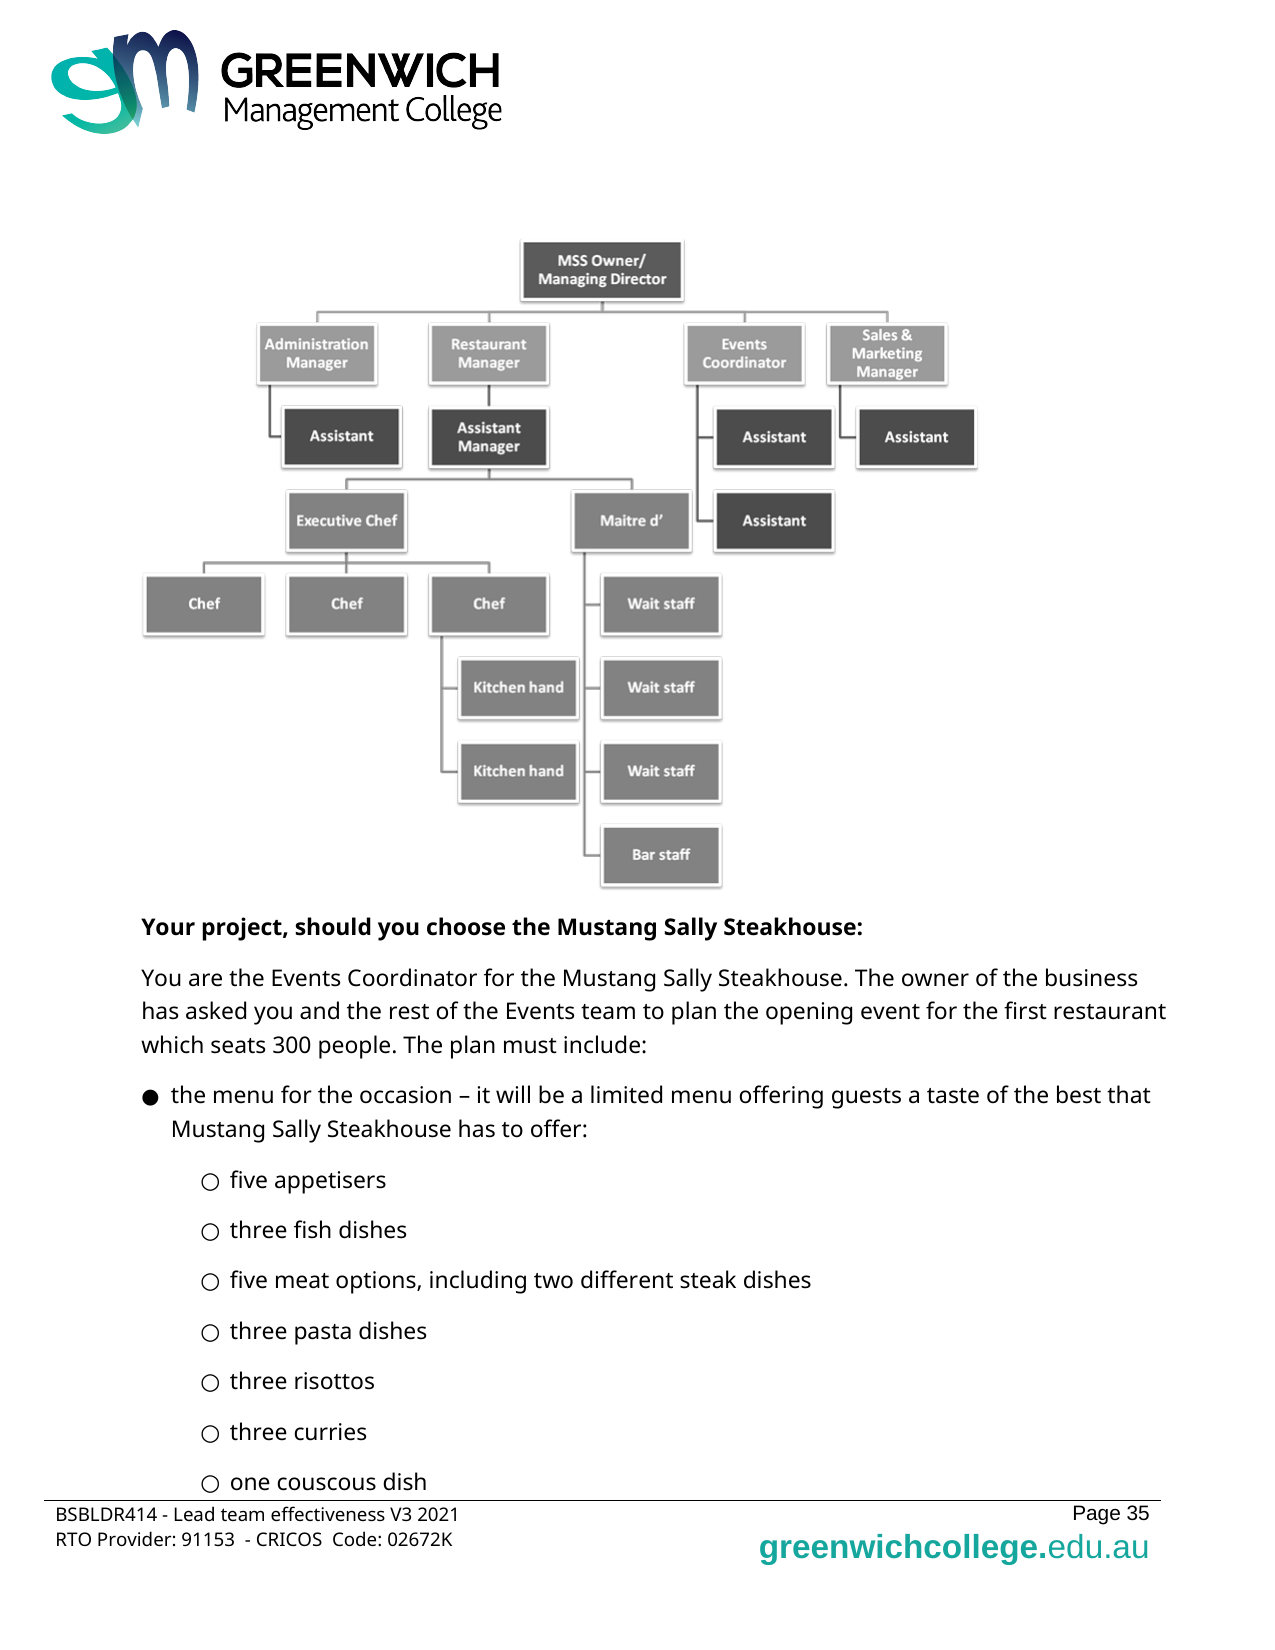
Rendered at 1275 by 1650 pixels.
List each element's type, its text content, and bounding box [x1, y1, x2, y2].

list three curries [200, 1416, 1181, 1447]
text You are the Events Coordinator for the Mustang Sally Steakhouse. The owner of the business has asked you and the rest of the Events team to plan the opening event for the first restaurant which seats 300 people. The plan must include: [141, 962, 1181, 1060]
list three risottos [200, 1365, 1181, 1397]
list five appetisers [200, 1164, 1181, 1195]
text Your project, should you choose the Mustang Sally Steakhouse: [141, 911, 1181, 942]
picture [51, 30, 502, 134]
list three pasta dishes [200, 1315, 1181, 1346]
list five meat options, including two different steak dishes [200, 1264, 1181, 1296]
list three fish dishes [200, 1214, 1181, 1245]
list the menu for the occasion – it will be a limited menu offering guests a taste of the best that Mustang Sally Steakhouse has to offer: [141, 1079, 1181, 1144]
picture [141, 236, 980, 893]
list one couscous dish [200, 1466, 1181, 1497]
